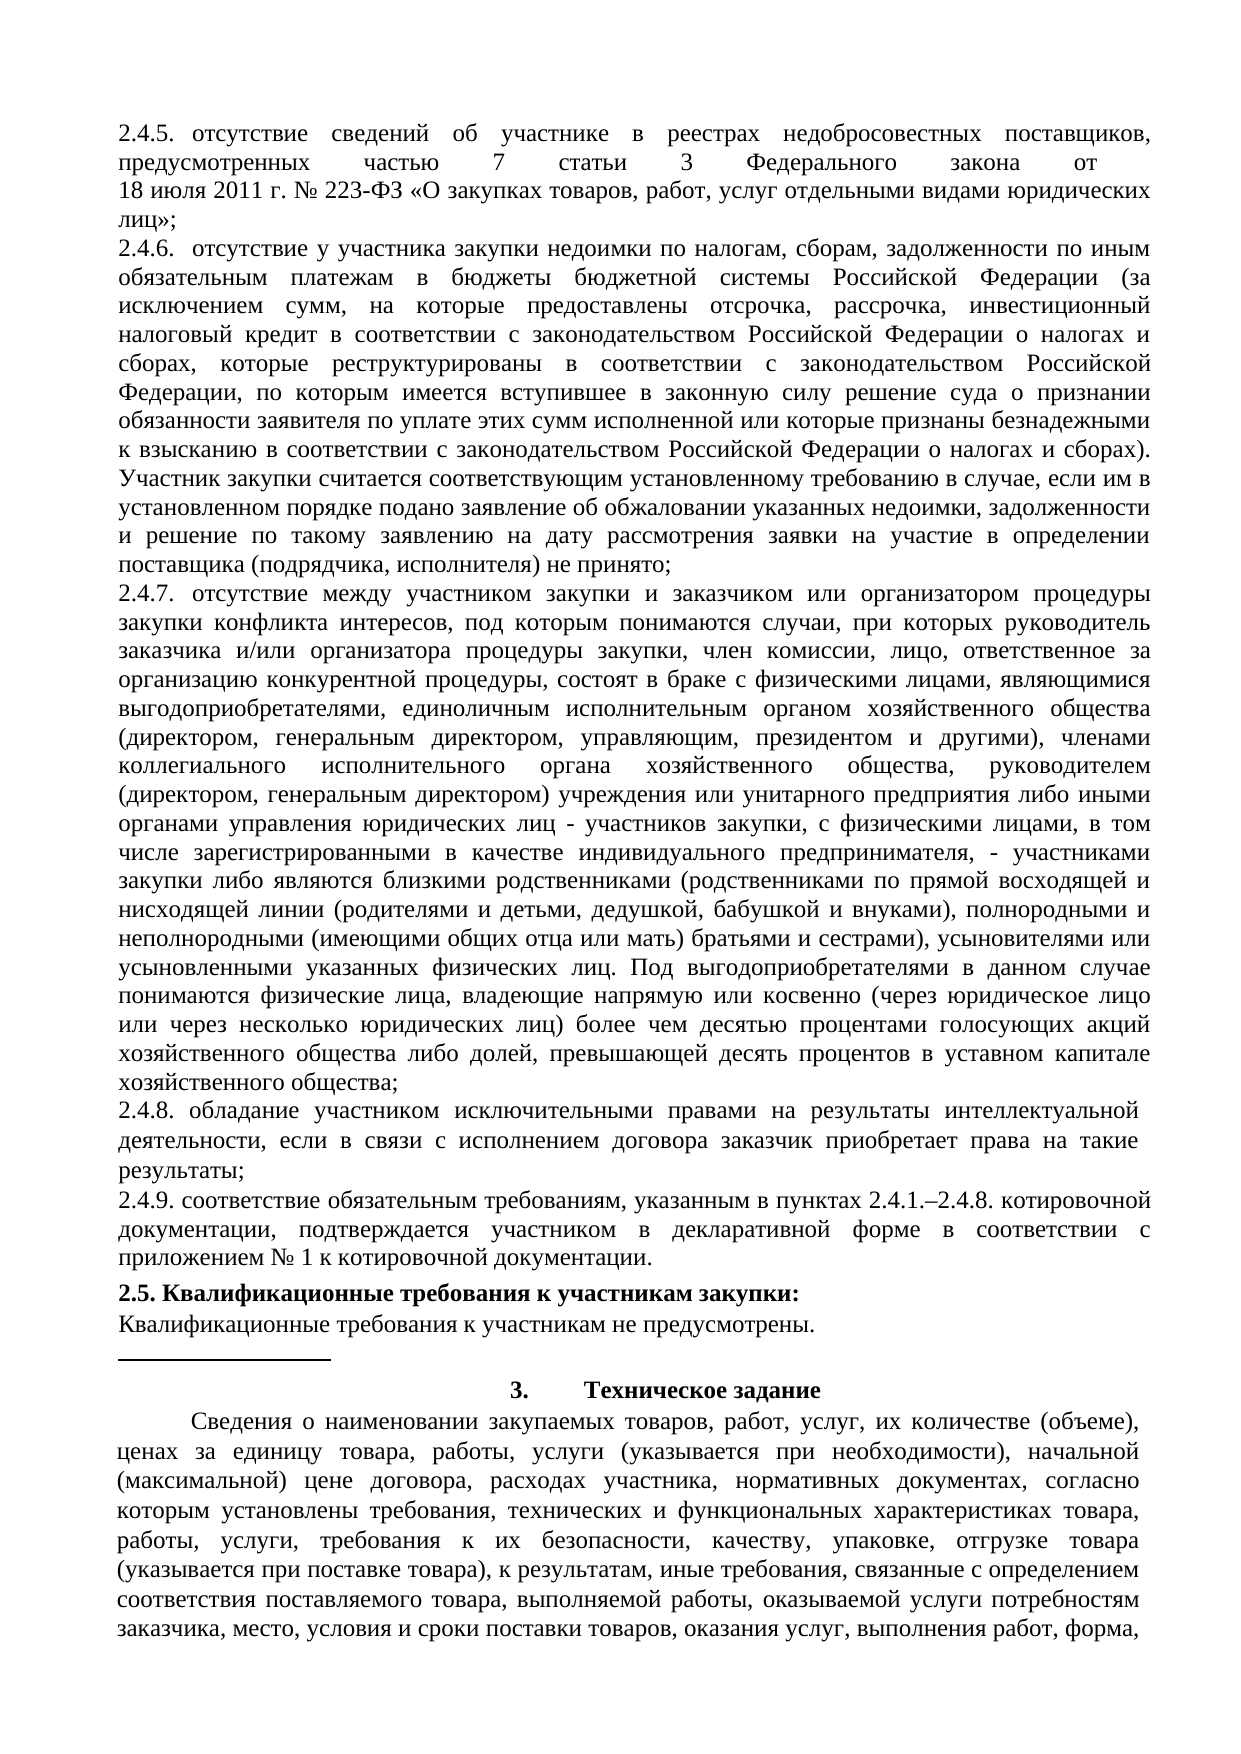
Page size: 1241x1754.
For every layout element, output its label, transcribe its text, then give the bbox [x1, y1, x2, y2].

text 2.5. Квалификационные требования к участникам закупки: [118, 1271, 1152, 1309]
text 2.4.7. отсутствие между участником закупки и заказчиком или организатором процедуры закупки конфликта интересов, под которым понимаются случаи, при которых руководитель заказчика и/или организатора процедуры закупки, член комиссии, лицо, ответственное за организацию конкурентной процедуры, состоят в браке с физическими лицами, являющимися выгодоприобретателями, единоличным исполнительным органом хозяйственного общества (директором, генеральным директором, управляющим, президентом и другими), членами коллегиального исполнительного органа хозяйственного общества, руководителем (директором, генеральным директором) учреждения или унитарного предприятия либо иными органами управления юридических лиц - участников закупки, с физическими лицами, в том числе зарегистрированными в качестве индивидуального предпринимателя, - участниками закупки либо являются близкими родственниками (родственниками по прямой восходящей и нисходящей линии (родителями и детьми, дедушкой, бабушкой и внуками), полнородными и неполнородными (имеющими общих отца или мать) братьями и сестрами), усыновителями или усыновленными указанных физических лиц. Под выгодоприобретателями в данном случае понимаются физические лица, владеющие напрямую или косвенно (через юридическое лицо или через несколько юридических лиц) более чем десятью процентами голосующих акций хозяйственного общества либо долей, превышающей десять процентов в уставном капитале хозяйственного общества; [118, 578, 1152, 1096]
list Техническое задание [190, 1376, 1140, 1404]
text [117, 1406, 1140, 1642]
text 2.4.5. отсутствие сведений об участнике в реестрах недобросовестных поставщиков, предусмотренных частью 7 статьи 3 Федерального закона от 18 июля 2011 г. № 223-ФЗ «О закупках товаров, работ, услуг отдельными видами юридических лиц»; [118, 118, 1152, 233]
text 2.4.8. обладание участником исключительными правами на результаты интеллектуальной деятельности, если в связи с исполнением договора заказчик приобретает права на такие результаты; [118, 1096, 1140, 1183]
text 2.4.9. соответствие обязательным требованиям, указанным в пунктах 2.4.1.–2.4.8. котировочной документации, подтверждается участником в декларативной форме в соответствии с приложением № 1 к котировочной документации. [118, 1185, 1152, 1271]
text 2.4.6. отсутствие у участника закупки недоимки по налогам, сборам, задолженности по иным обязательным платежам в бюджеты бюджетной системы Российской Федерации (за исключением сумм, на которые предоставлены отсрочка, рассрочка, инвестиционный налоговый кредит в соответствии с законодательством Российской Федерации о налогах и сборах, которые реструктурированы в соответствии с законодательством Российской Федерации, по которым имеется вступившее в законную силу решение суда о признании обязанности заявителя по уплате этих сумм исполненной или которые признаны безнадежными к взысканию в соответствии с законодательством Российской Федерации о налогах и сборах). Участник закупки считается соответствующим установленному требованию в случае, если им в установленном порядке подано заявление об обжаловании указанных недоимки, задолженности и решение по такому заявлению на дату рассмотрения заявки на участие в определении поставщика (подрядчика, исполнителя) не принято; [118, 233, 1152, 578]
text Квалификационные требования к участникам не предусмотрены. [118, 1309, 1152, 1337]
